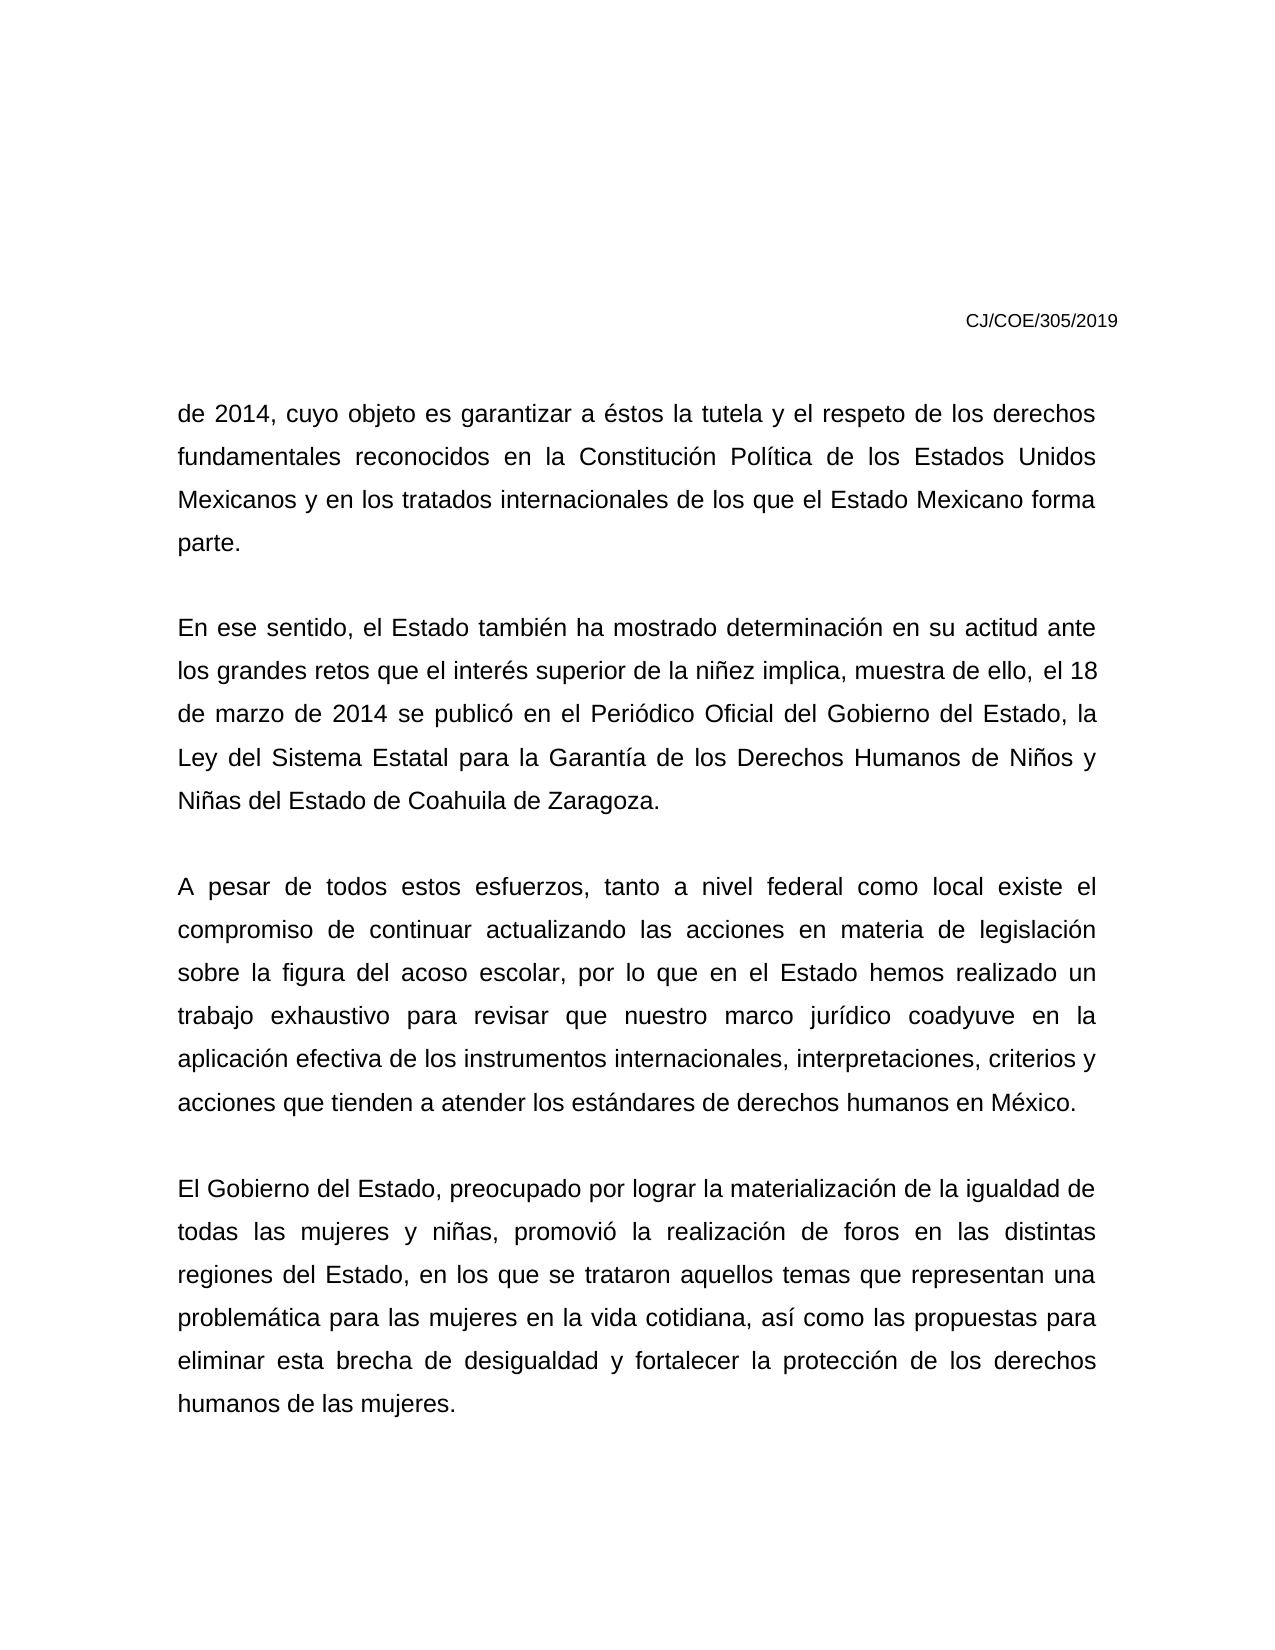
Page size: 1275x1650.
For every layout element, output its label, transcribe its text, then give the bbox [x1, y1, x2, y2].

text El Gobierno del Estado, preocupado por lograr la materialización de la igualdad de todas las mujeres y niñas, promovió la realización de foros en las distintas regiones del Estado, en los que se trataron aquellos temas que representan una problemática para las mujeres en la vida cotidiana, así como las propuestas para eliminar esta brecha de desigualdad y fortalecer la protección de los derechos humanos de las mujeres. [177, 1174, 1098, 1418]
text A pesar de todos estos esfuerzos, tanto a nivel federal como local existe el compromiso de continuar actualizando las acciones en materia de legislación sobre la figura del acoso escolar, por lo que en el Estado hemos realizado un trabajo exhaustivo para revisar que nuestro marco jurídico coadyuve en la aplicación efectiva de los instrumentos internacionales, interpretaciones, criterios y acciones que tienden a atender los estándares de derechos humanos en México. [177, 872, 1098, 1116]
text En ese sentido, el Estado también ha mostrado determinación en su actitud ante los grandes retos que el interés superior de la niñez implica, muestra de ello, el 18 de marzo de 2014 se publicó en el Periódico Oficial del Gobierno del Estado, la Ley del Sistema Estatal para la Garantía de los Derechos Humanos de Niños y Niñas del Estado de Coahuila de Zaragoza. [177, 613, 1098, 814]
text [177, 399, 1098, 557]
